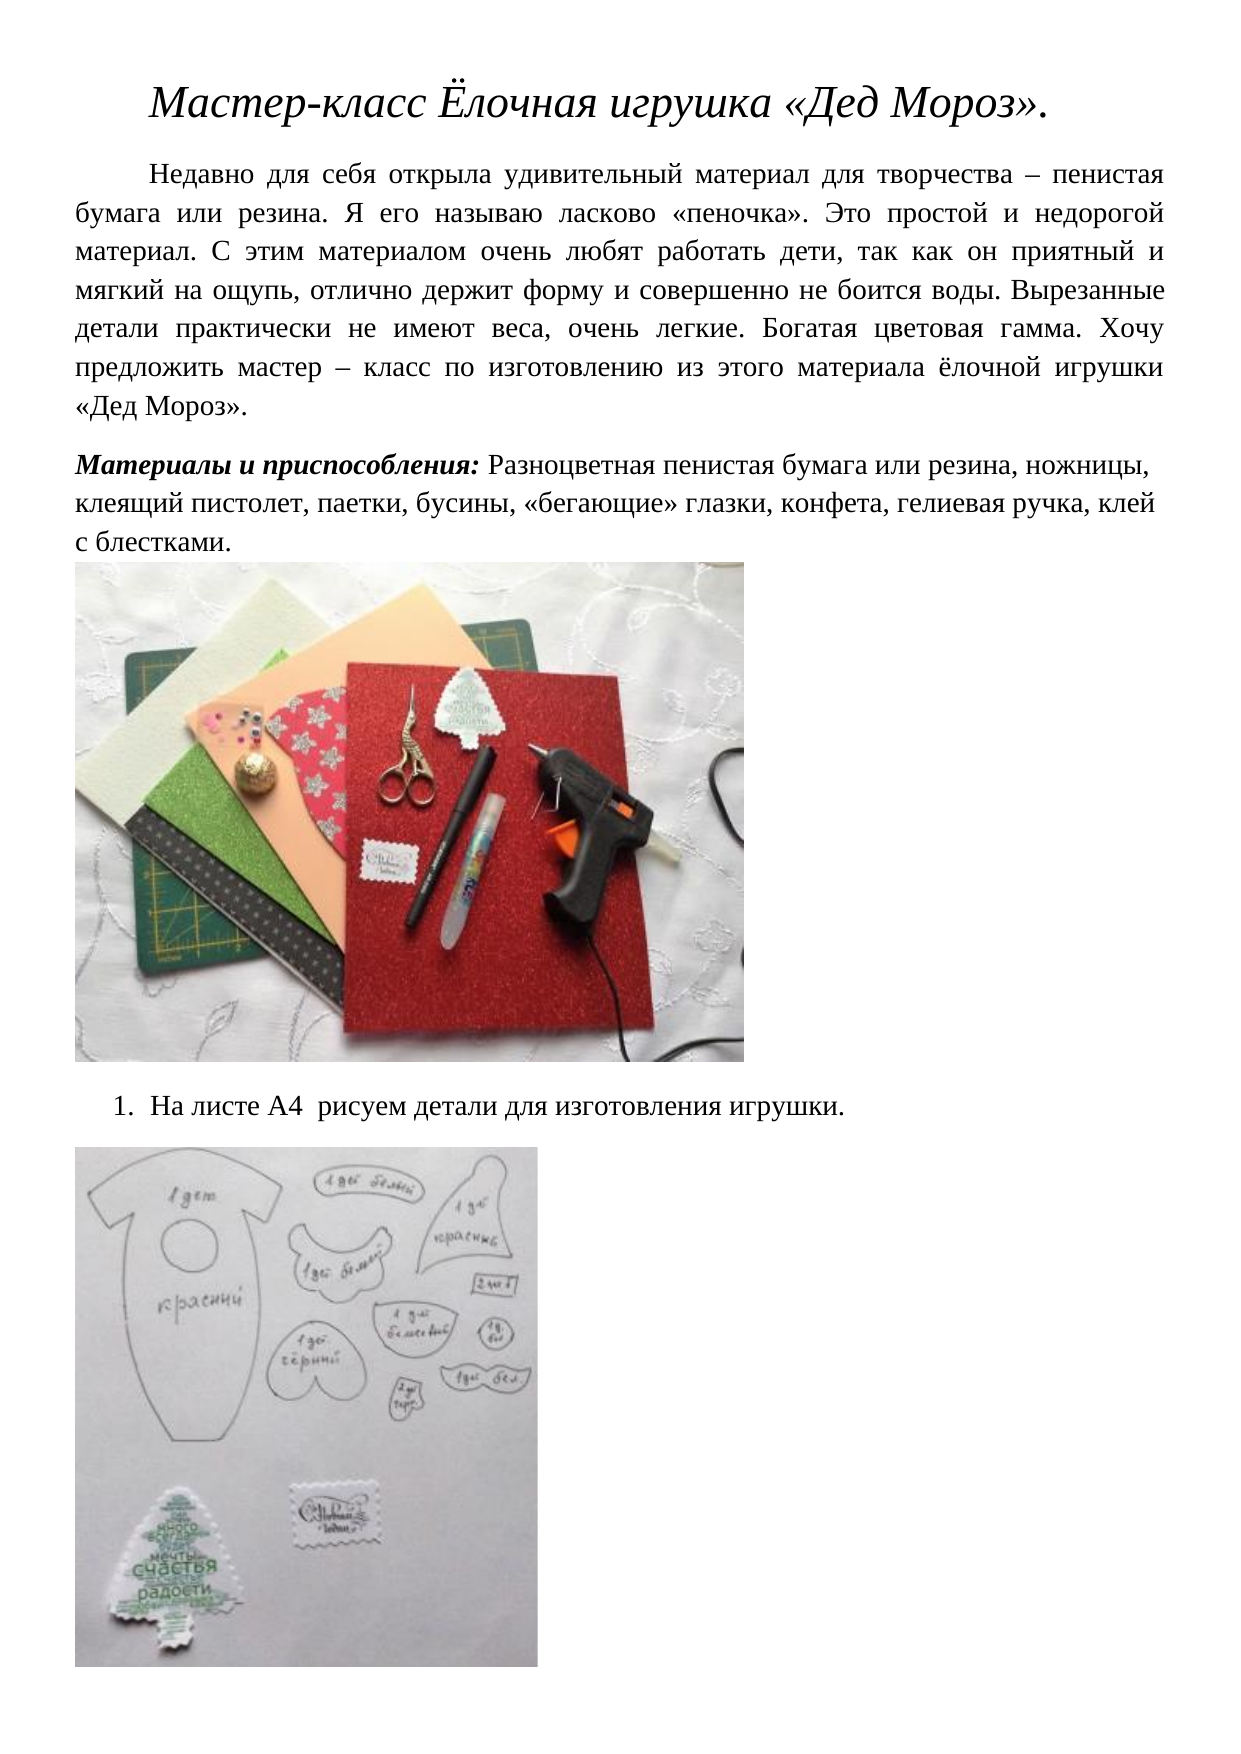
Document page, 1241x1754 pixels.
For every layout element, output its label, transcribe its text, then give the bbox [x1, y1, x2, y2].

text Недавно для себя открыла удивительный материал для творчества – пенистая бумага или резина. Я его называю ласково «пеночка». Это простой и недорогой материал. С этим материалом очень любят работать дети, так как он приятный и мягкий на ощупь, отлично держит форму и совершенно не боится воды. Вырезанные детали практически не имеют веса, очень легкие. Богатая цветовая гамма. Хочу предложить мастер – класс по изготовлению из этого материала ёлочной игрушки «Дед Мороз». [75, 156, 1165, 421]
picture [75, 562, 744, 1062]
text Мастер-класс Ёлочная игрушка «Дед Мороз». [75, 75, 1165, 128]
picture [75, 1147, 538, 1667]
list На листе А4 рисуем детали для изготовления игрушки. [112, 1088, 1165, 1121]
text Материалы и приспособления: Разноцветная пенистая бумага или резина, ножницы, клеящий пистолет, паетки, бусины, «бегающие» глазки, конфета, гелиевая ручка, клей с блестками. [75, 447, 1165, 558]
